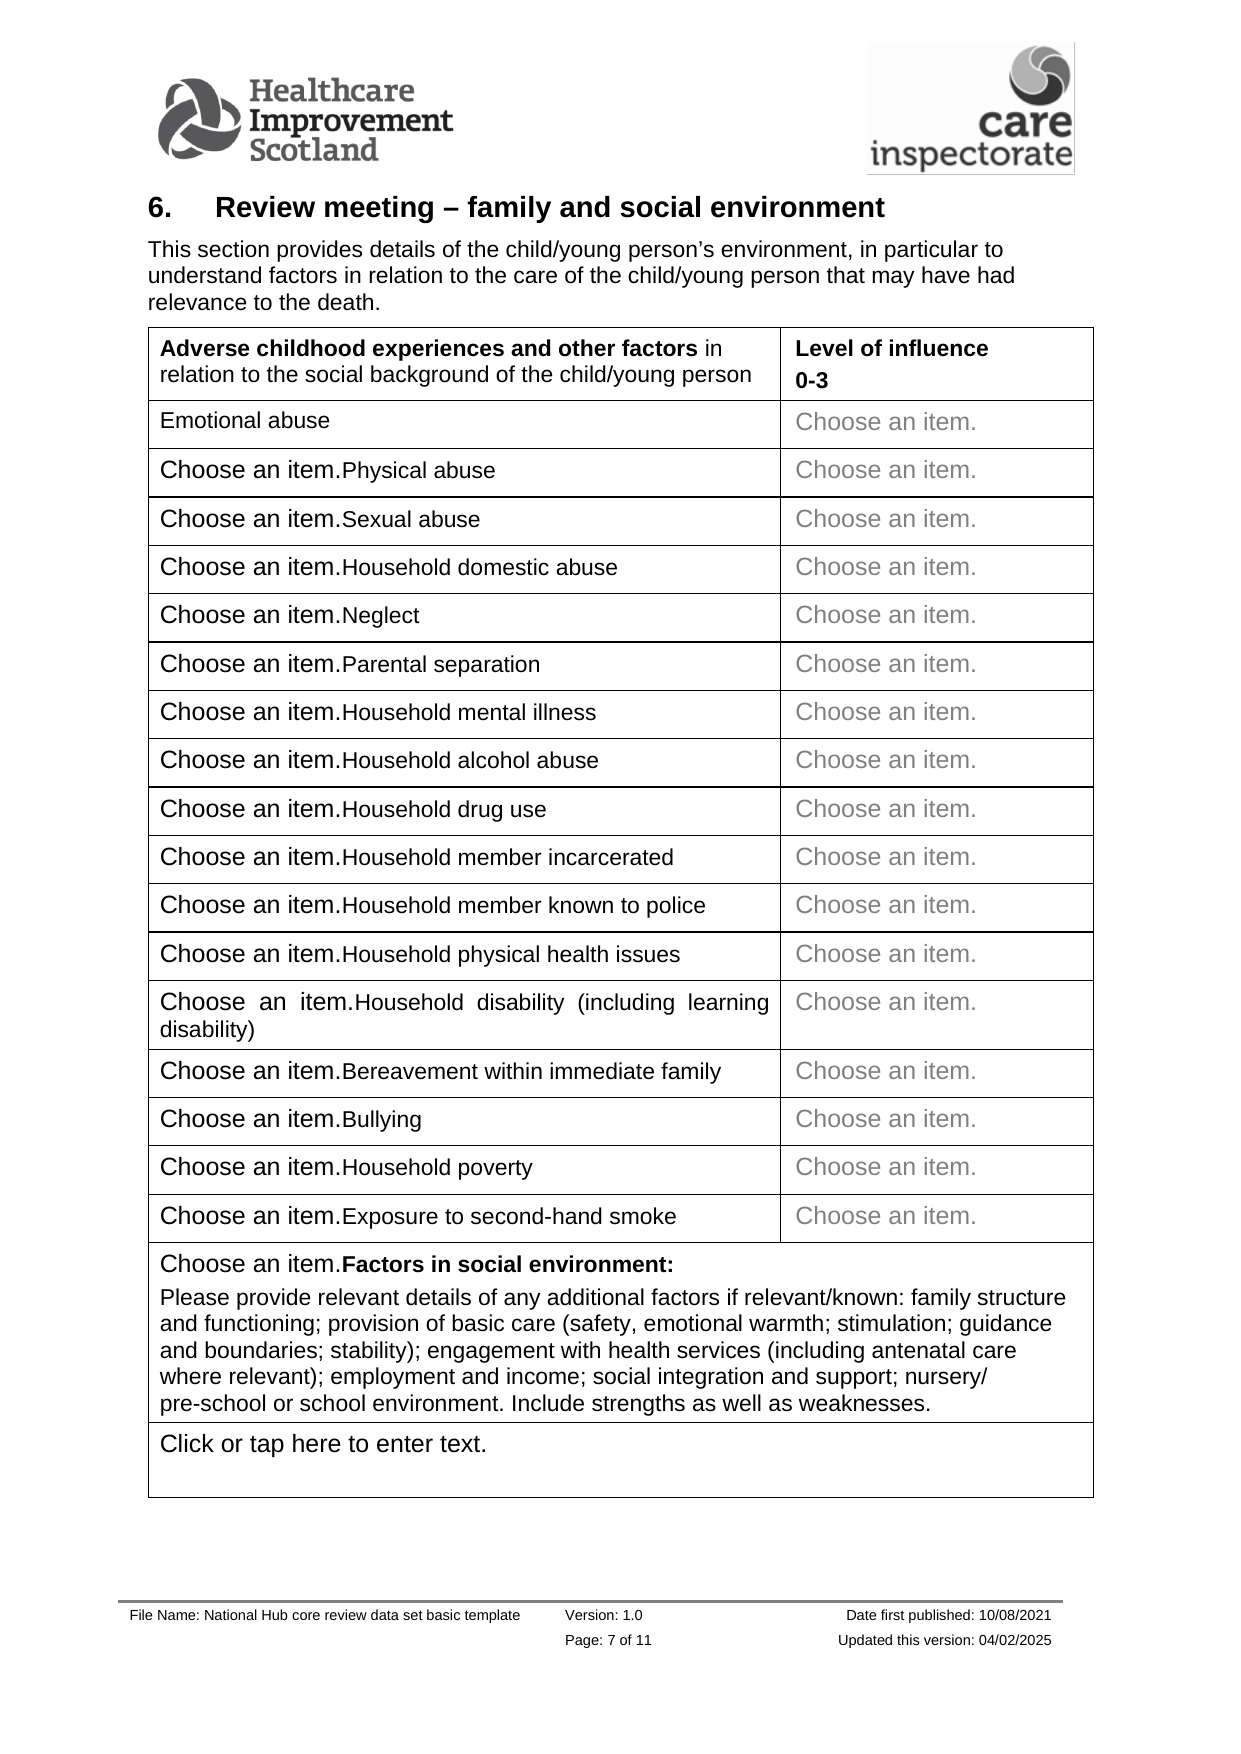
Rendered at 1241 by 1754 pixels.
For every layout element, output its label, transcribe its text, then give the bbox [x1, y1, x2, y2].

table_cell Bereavement within immediate family [149, 1050, 780, 1097]
subtitle Review meeting – family and social environment [148, 190, 1092, 223]
table_cell Household disability (including learning disability) [149, 981, 780, 1048]
table_cell [149, 1423, 1093, 1497]
table_cell Sexual abuse [149, 498, 780, 545]
table_cell Emotional abuse [149, 401, 780, 448]
table_cell Household member known to police [149, 884, 780, 931]
table_cell Household drug use [149, 788, 780, 835]
table_header Adverse childhood experiences and other factors in relation to the social background of the child/young person [149, 328, 780, 400]
table_cell Household mental illness [149, 691, 780, 738]
table_cell Household domestic abuse [149, 546, 780, 593]
table_header Level of influence 0-3 [781, 328, 1093, 400]
picture [867, 42, 1076, 176]
picture [147, 64, 468, 176]
table_cell Neglect [149, 594, 780, 641]
table_cell Physical abuse [149, 449, 780, 496]
table_cell Household alcohol abuse [149, 739, 780, 786]
text This section provides details of the child/young person’s environment, in particular to understand factors in relation to the care of the child/young person that may have had relevance to the death. [148, 236, 1092, 315]
table_cell Household poverty [149, 1146, 780, 1193]
table_cell Household member incarcerated [149, 836, 780, 883]
table_cell Exposure to second-hand smoke [149, 1195, 780, 1242]
table_cell Parental separation [149, 643, 780, 690]
table_cell Factors in social environment: Please provide relevant details of any additional factors if relevant/known: family structure and functioning; provision of basic care (safety, emotional warmth; stimulation; guidance and boundaries; stability); engagement with health services (including antenatal care where relevant); employment and income; social integration and support; nursery/ pre-school or school environment. Include strengths as well as weaknesses. [149, 1243, 1093, 1422]
table_cell Bullying [149, 1098, 780, 1145]
table_cell Household physical health issues [149, 933, 780, 980]
